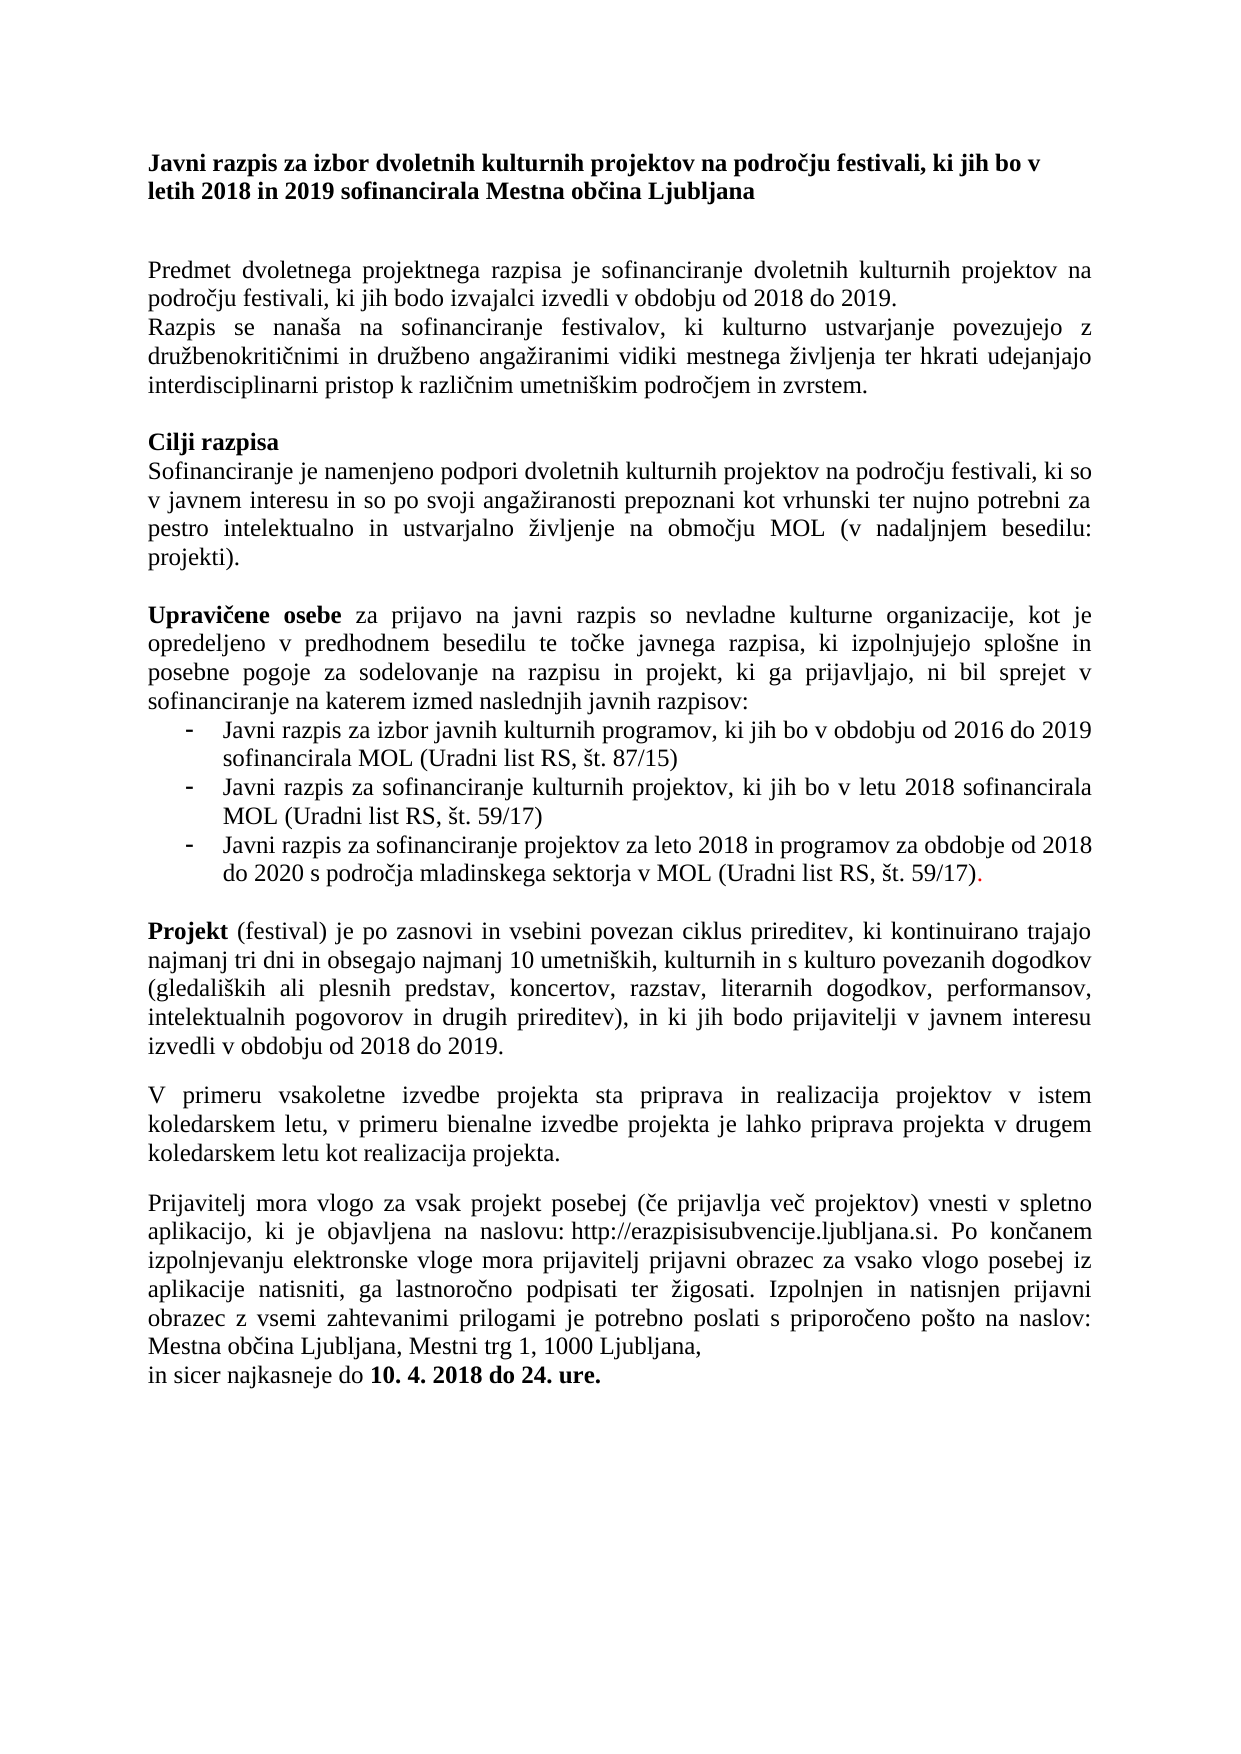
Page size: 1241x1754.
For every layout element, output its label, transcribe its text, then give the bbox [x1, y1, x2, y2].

list Javni razpis za sofinanciranje kulturnih projektov, ki jih bo v letu 2018 sofinancirala MOL (Uradni list RS, št. 59/17) [185, 772, 1093, 830]
text Projekt (festival) je po zasnovi in vsebini povezan ciklus prireditev, ki kontinuirano trajajo najmanj tri dni in obsegajo najmanj 10 umetniških, kulturnih in s kulturo povezanih dogodkov (gledaliških ali plesnih predstav, koncertov, razstav, literarnih dogodkov, performansov, intelektualnih pogovorov in drugih prireditev), in ki jih bodo prijavitelji v javnem interesu izvedli v obdobju od 2018 do 2019. [148, 916, 1093, 1060]
text in sicer najkasneje do 10. 4. 2018 do 24. ure. [148, 1360, 1093, 1389]
list Javni razpis za sofinanciranje projektov za leto 2018 in programov za obdobje od 2018 do 2020 s področja mladinskega sektorja v MOL (Uradni list RS, št. 59/17). [185, 830, 1093, 887]
text V primeru vsakoletne izvedbe projekta sta priprava in realizacija projektov v istem koledarskem letu, v primeru bienalne izvedbe projekta je lahko priprava projekta v drugem koledarskem letu kot realizacija projekta. [148, 1081, 1093, 1167]
text Cilji razpisa [148, 427, 1093, 456]
text Sofinanciranje je namenjeno podpori dvoletnih kulturnih projektov na področju festivali, ki so v javnem interesu in so po svoji angažiranosti prepoznani kot vrhunski ter nujno potrebni za pestro intelektualno in ustvarjalno življenje na območju MOL (v nadaljnjem besedilu: projekti). [148, 456, 1093, 571]
list Javni razpis za izbor javnih kulturnih programov, ki jih bo v obdobju od 2016 do 2019 sofinancirala MOL (Uradni list RS, št. 87/15) [185, 715, 1093, 772]
text Razpis se nanaša na sofinanciranje festivalov, ki kulturno ustvarjanje povezujejo z družbenokritičnimi in družbeno angažiranimi vidiki mestnega življenja ter hkrati udejanjajo interdisciplinarni pristop k različnim umetniškim področjem in zvrstem. [148, 312, 1093, 398]
text Javni razpis za izbor dvoletnih kulturnih projektov na področju festivali, ki jih bo v letih 2018 in 2019 sofinancirala Mestna občina Ljubljana [148, 148, 1093, 205]
text Upravičene osebe za prijavo na javni razpis so nevladne kulturne organizacije, kot je opredeljeno v predhodnem besedilu te točke javnega razpisa, ki izpolnjujejo splošne in posebne pogoje za sodelovanje na razpisu in projekt, ki ga prijavljajo, ni bil sprejet v sofinanciranje na katerem izmed naslednjih javnih razpisov: [148, 600, 1093, 715]
text Predmet dvoletnega projektnega razpisa je sofinanciranje dvoletnih kulturnih projektov na področju festivali, ki jih bodo izvajalci izvedli v obdobju od 2018 do 2019. [148, 255, 1093, 312]
text Prijavitelj mora vlogo za vsak projekt posebej (če prijavlja več projektov) vnesti v spletno aplikacijo, ki je objavljena na naslovu: http://erazpisisubvencije.ljubljana.si. Po končanem izpolnjevanju elektronske vloge mora prijavitelj prijavni obrazec za vsako vlogo posebej iz aplikacije natisniti, ga lastnoročno podpisati ter žigosati. Izpolnjen in natisnjen prijavni obrazec z vsemi zahtevanimi prilogami je potrebno poslati s priporočeno pošto na naslov: Mestna občina Ljubljana, Mestni trg 1, 1000 Ljubljana, [148, 1188, 1093, 1360]
